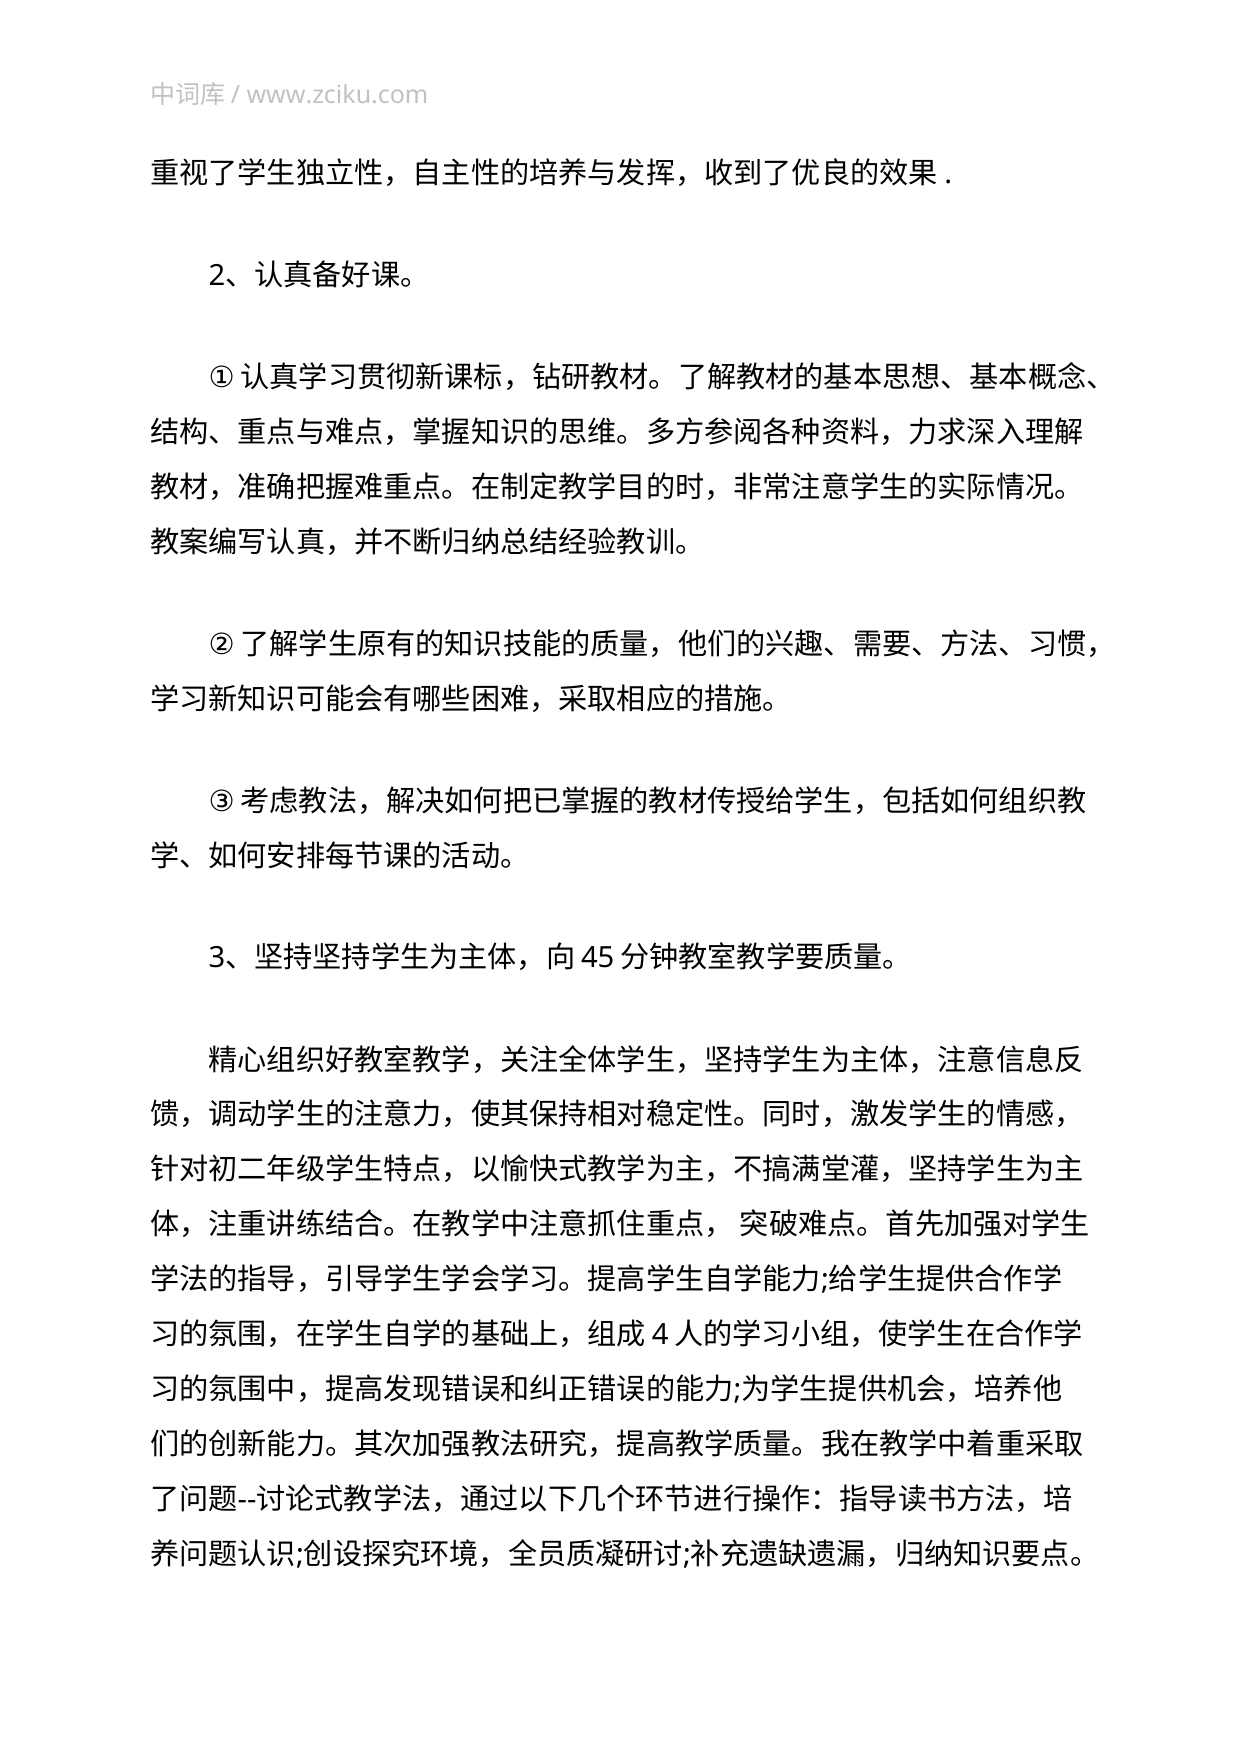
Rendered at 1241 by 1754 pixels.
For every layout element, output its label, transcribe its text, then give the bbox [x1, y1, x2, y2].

text 精心组织好教室教学，关注全体学生，坚持学生为主体，注意信息反馈，调动学生的注意力，使其保持相对稳定性。同时，激发学生的情感，针对初二年级学生特点，以愉快式教学为主，不搞满堂灌，坚持学生为主体，注重讲练结合。在教学中注意抓住重点， 突破难点。首先加强对学生学法的指导，引导学生学会学习。提高学生自学能力;给学生提供合作学习的氛围，在学生自学的基础上，组成4人的学习小组，使学生在合作学习的氛围中，提高发现错误和纠正错误的能力;为学生提供机会，培养他们的创新能力。其次加强教法研究，提高教学质量。我在教学中着重采取了问题--讨论式教学法，通过以下几个环节进行操作：指导读书方法，培养问题认识;创设探究环境，全员质凝研讨;补充遗缺遗漏，归纳知识要点。 [150, 1036, 1090, 1573]
text 3、坚持坚持学生为主体，向45分钟教室教学要质量。 [150, 934, 1090, 976]
text ①认真学习贯彻新课标，钻研教材。了解教材的基本思想、基本概念、结构、重点与难点，掌握知识的思维。多方参阅各种资料，力求深入理解教材，准确把握难重点。在制定教学目的时，非常注意学生的实际情况。教案编写认真，并不断归纳总结经验教训。 [150, 354, 1090, 561]
text 2、认真备好课。 [150, 252, 1090, 294]
text ②了解学生原有的知识技能的质量，他们的兴趣、需要、方法、习惯，学习新知识可能会有哪些困难，采取相应的措施。 [150, 621, 1090, 718]
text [150, 150, 1090, 192]
text ③考虑教法，解决如何把已掌握的教材传授给学生，包括如何组织教学、如何安排每节课的活动。 [150, 777, 1090, 874]
